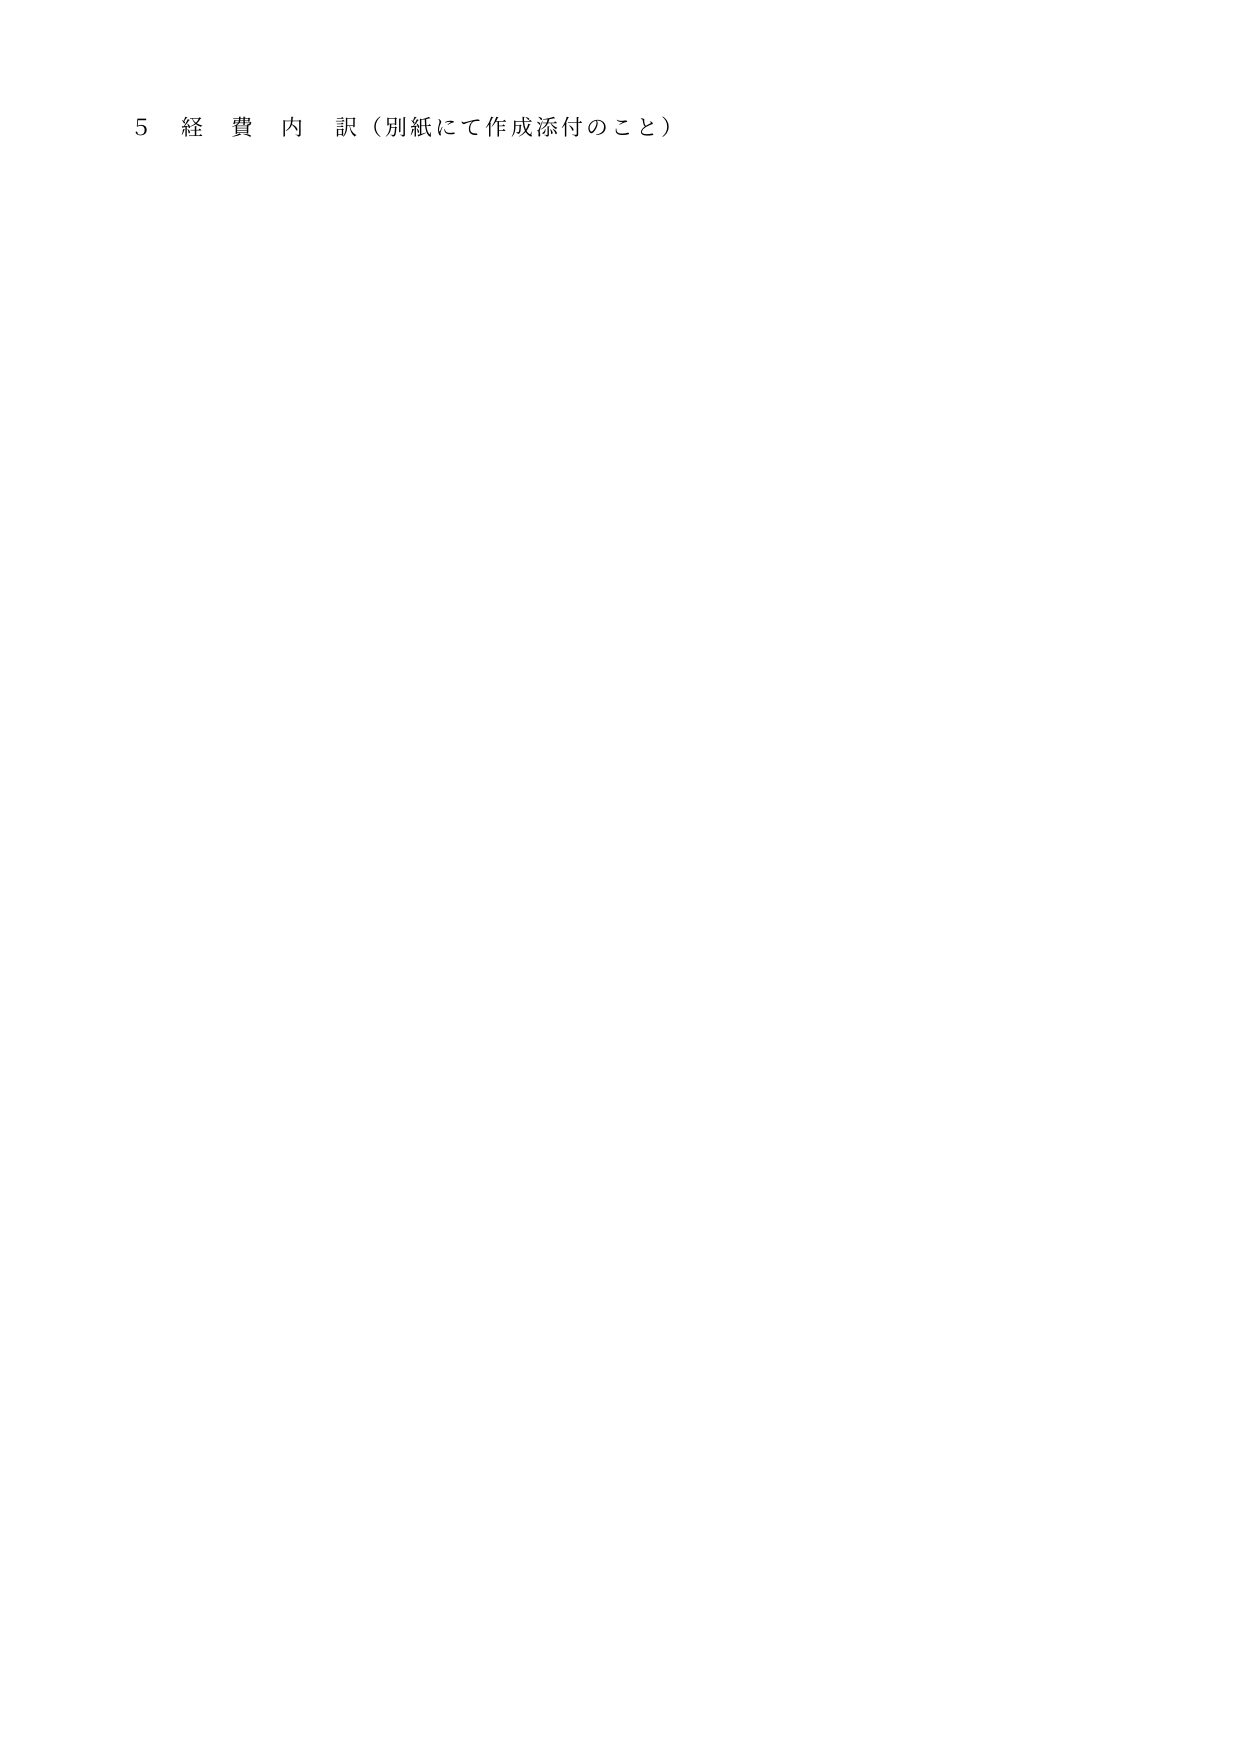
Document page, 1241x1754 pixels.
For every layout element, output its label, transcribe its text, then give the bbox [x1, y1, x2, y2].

text ５ 経費内訳（別紙にて作成添付のこと） [105, 109, 1135, 143]
